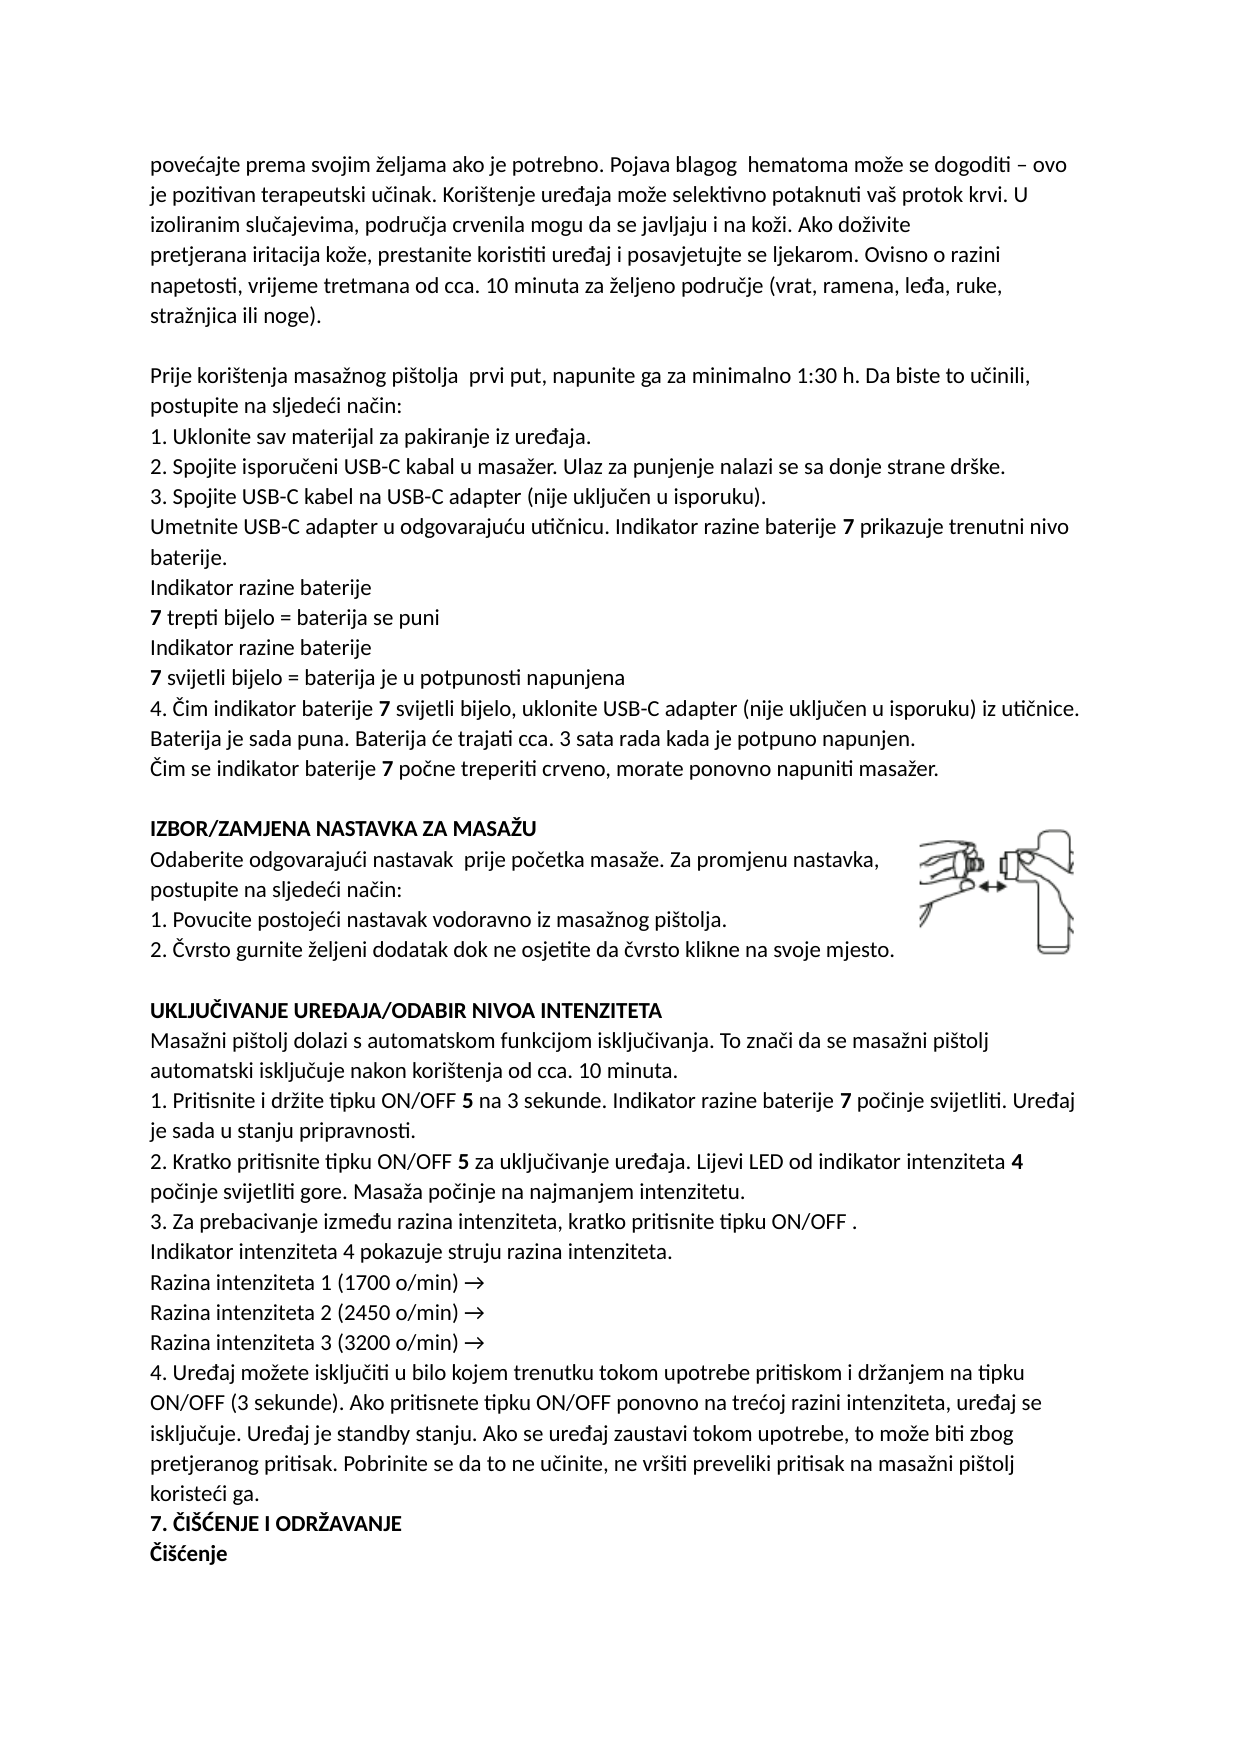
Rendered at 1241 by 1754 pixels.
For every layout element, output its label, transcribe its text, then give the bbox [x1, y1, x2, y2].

text UKLJUČIVANJE UREĐAJA/ODABIR NIVOA INTENZITETA [150, 996, 1090, 1024]
text 3. Spojite USB-C kabel na USB-C adapter (nije uključen u isporuku). [150, 482, 1090, 510]
text 3. Za prebacivanje između razina intenziteta, kratko pritisnite tipku ON/OFF . [150, 1207, 1090, 1235]
text 2. Čvrsto gurnite željeni dodatak dok ne osjetite da čvrsto klikne na svoje mjesto. [150, 935, 1090, 963]
text 1. Pritisnite i držite tipku ON/OFF 5 na 3 sekunde. Indikator razine baterije 7 počinje svijetliti. Uređaj je sada u stanju pripravnosti. [150, 1086, 1090, 1145]
text pretjerana iritacija kože, prestanite koristiti uređaj i posavjetujte se ljekarom. Ovisno o razini [150, 241, 1090, 269]
text 7 svijetli bijelo = baterija je u potpunosti napunjena [150, 663, 1090, 692]
text 1. Povucite postojeći nastavak vodoravno iz masažnog pištolja. [150, 905, 909, 933]
text Umetnite USB-C adapter u odgovarajuću utičnicu. Indikator razine baterije 7 prikazuje trenutni nivo baterije. [150, 512, 1090, 571]
text IZBOR/ZAMJENA NASTAVKA ZA MASAŽU [150, 814, 1090, 843]
text Čišćenje [150, 1539, 1090, 1568]
text Odaberite odgovarajući nastavak prije početka masaže. Za promjenu nastavka, [150, 845, 909, 873]
text 7 trepti bijelo = baterija se puni [150, 603, 1090, 631]
text 1. Uklonite sav materijal za pakiranje iz uređaja. [150, 422, 1090, 450]
text Razina intenziteta 1 (1700 o/min) → [150, 1268, 1090, 1296]
text Prije korištenja masažnog pištolja prvi put, napunite ga za minimalno 1:30 h. Da biste to učinili, postupite na sljedeći način: [150, 361, 1090, 420]
text Indikator razine baterije [150, 573, 1090, 601]
text automatski isključuje nakon korištenja od cca. 10 minuta. [150, 1056, 1090, 1084]
picture [909, 829, 1095, 956]
text Masažni pištolj dolazi s automatskom funkcijom isključivanja. To znači da se masažni pištolj [150, 1026, 1090, 1054]
text Čim se indikator baterije 7 počne treperiti crveno, morate ponovno napuniti masažer. [150, 754, 1090, 782]
text 7. ČIŠĆENJE I ODRŽAVANJE [150, 1509, 1090, 1537]
text 4. Uređaj možete isključiti u bilo kojem trenutku tokom upotrebe pritiskom i držanjem na tipku ON/OFF (3 sekunde). Ako pritisnete tipku ON/OFF ponovno na trećoj razini intenziteta, uređaj se isključuje. Uređaj je standby stanju. Ako se uređaj zaustavi tokom upotrebe, to može biti zbog pretjeranog pritisak. Pobrinite se da to ne učinite, ne vršiti preveliki pritisak na masažni pištolj koristeći ga. [150, 1358, 1090, 1507]
text Razina intenziteta 2 (2450 o/min) → [150, 1298, 1090, 1326]
text povećajte prema svojim željama ako je potrebno. Pojava blagog hematoma može se dogoditi – ovo je pozitivan terapeutski učinak. Korištenje uređaja može selektivno potaknuti vaš protok krvi. U izoliranim slučajevima, područja crvenila mogu da se javljaju i na koži. Ako doživite [150, 150, 1090, 238]
text Indikator intenziteta 4 pokazuje struju razina intenziteta. [150, 1237, 1090, 1266]
text postupite na sljedeći način: [150, 875, 909, 903]
text 4. Čim indikator baterije 7 svijetli bijelo, uklonite USB-C adapter (nije uključen u isporuku) iz utičnice. Baterija je sada puna. Baterija će trajati cca. 3 sata rada kada je potpuno napunjen. [150, 694, 1090, 752]
text 2. Spojite isporučeni USB-C kabal u masažer. Ulaz za punjenje nalazi se sa donje strane drške. [150, 452, 1090, 480]
text Indikator razine baterije [150, 633, 1090, 661]
text Razina intenziteta 3 (3200 o/min) → [150, 1328, 1090, 1356]
text 2. Kratko pritisnite tipku ON/OFF 5 za uključivanje uređaja. Lijevi LED od indikator intenziteta 4 počinje svijetliti gore. Masaža počinje na najmanjem intenzitetu. [150, 1147, 1090, 1205]
text napetosti, vrijeme tretmana od cca. 10 minuta za željeno područje (vrat, ramena, leđa, ruke, stražnjica ili noge). [150, 271, 1090, 329]
